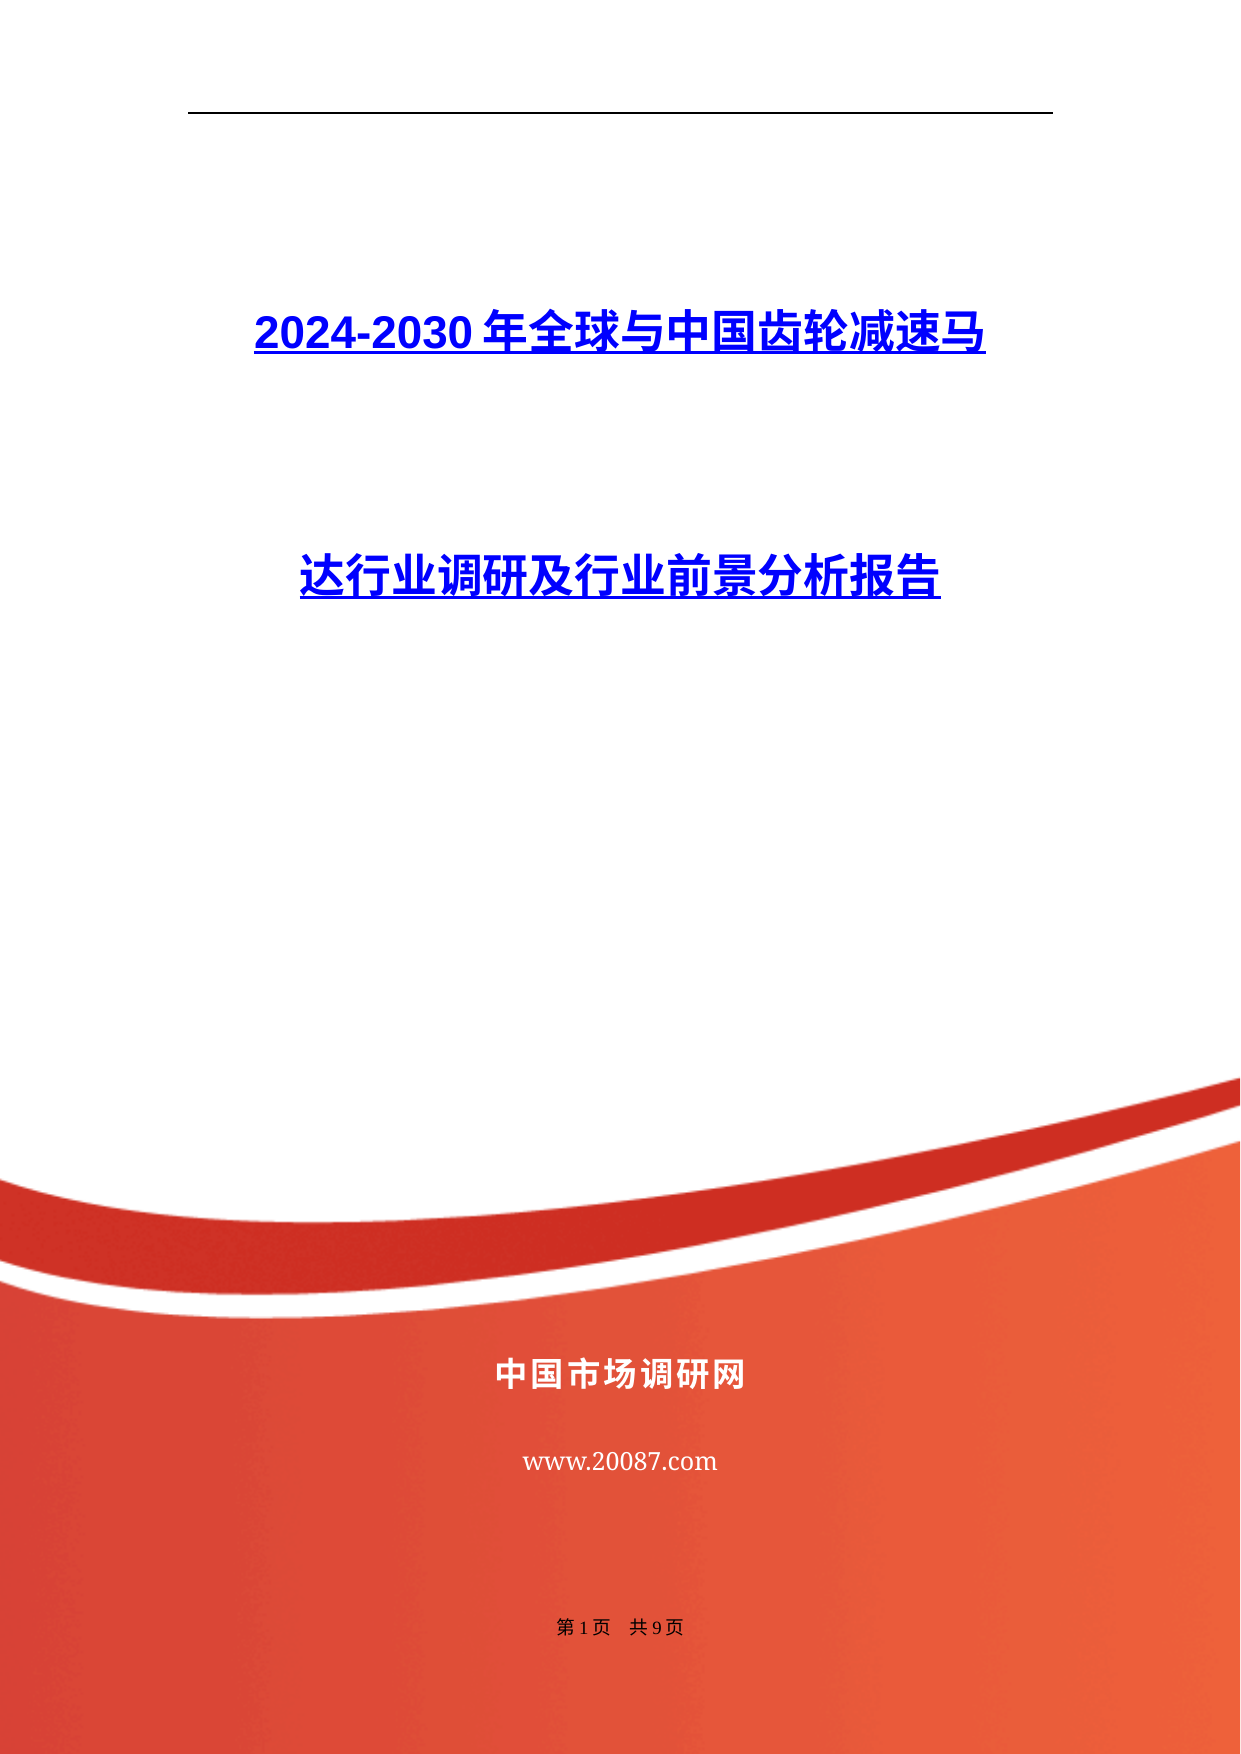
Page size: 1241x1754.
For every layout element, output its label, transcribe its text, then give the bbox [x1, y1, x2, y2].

subtitle 中国市场调研网 [187, 1339, 1053, 1404]
text www.20087.com [187, 1428, 1053, 1493]
table_header 2024-2030年全球与中国齿轮减速马达行业调研及行业前景分析报告 [188, 207, 1053, 773]
picture [0, 1006, 1241, 1754]
